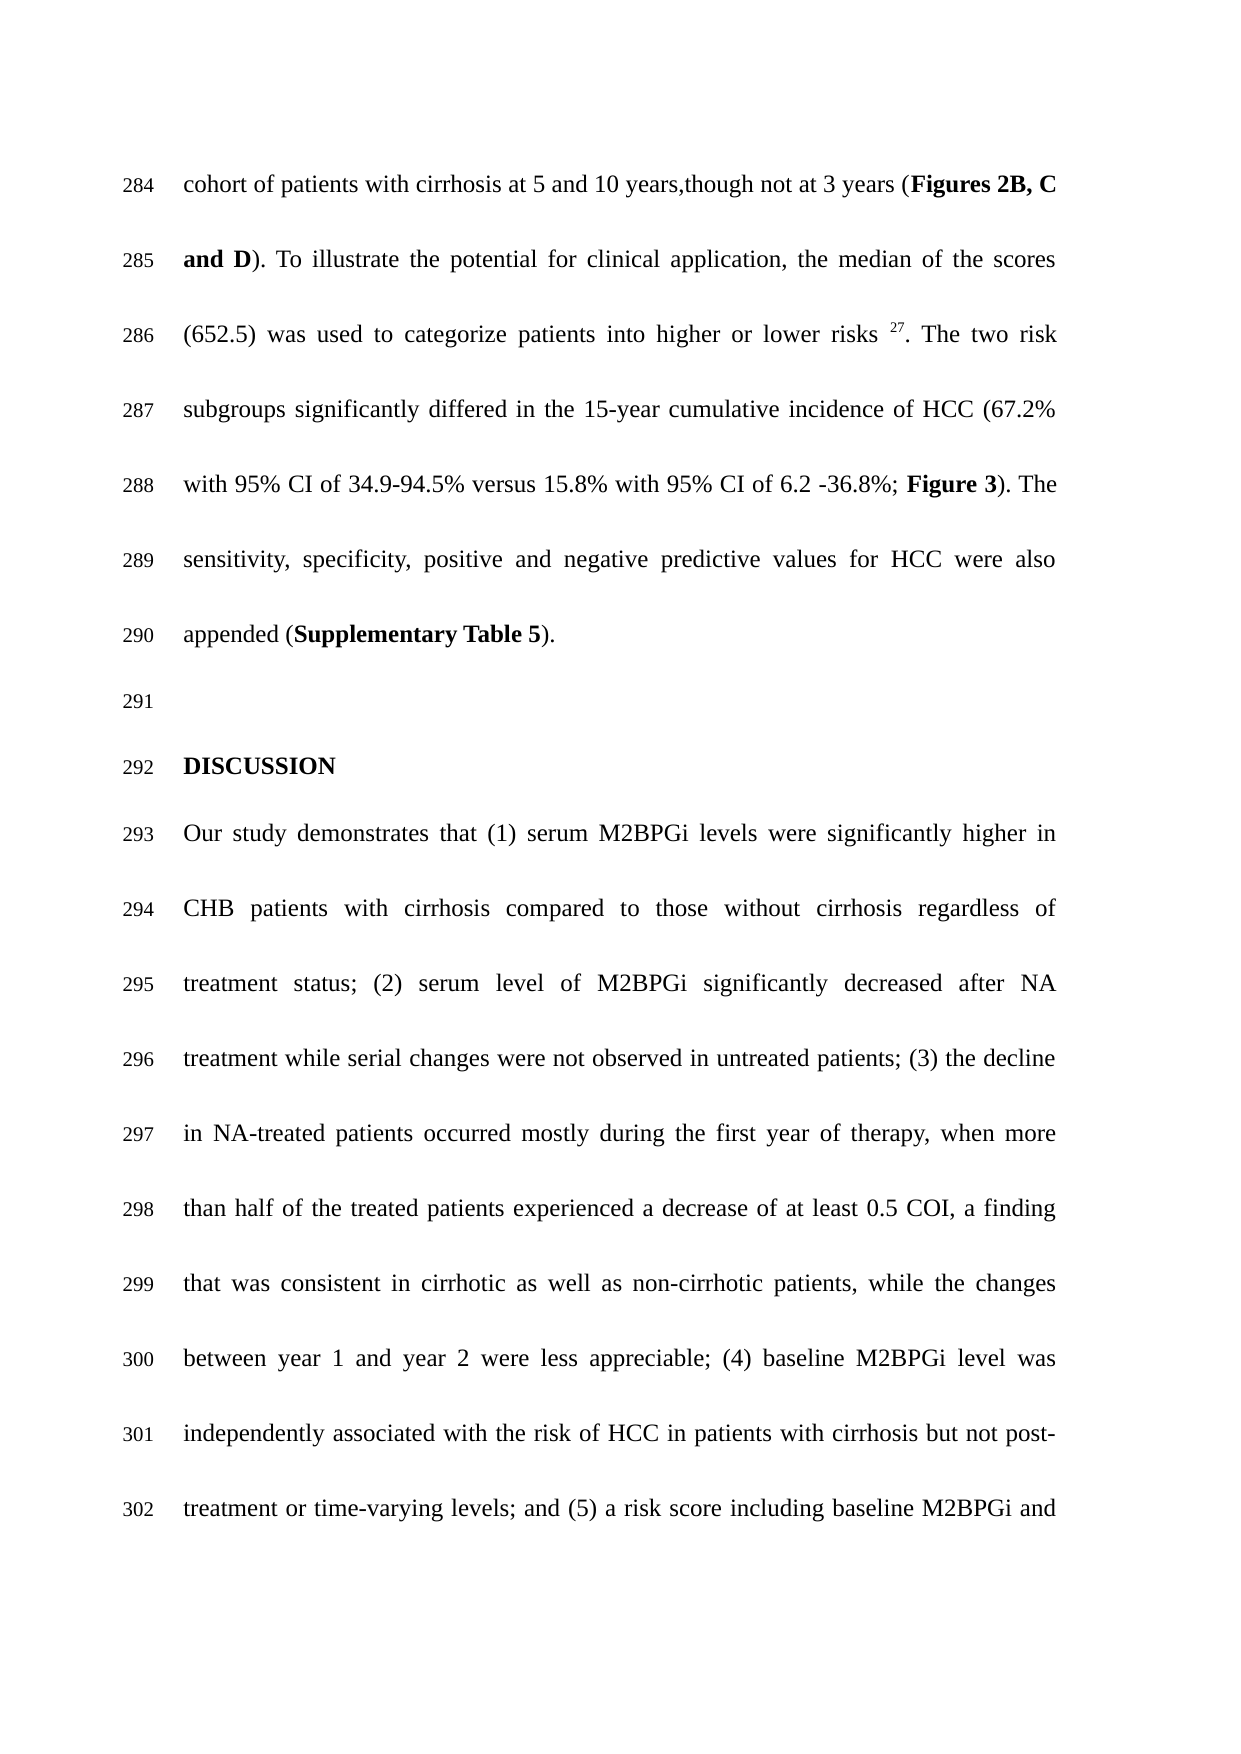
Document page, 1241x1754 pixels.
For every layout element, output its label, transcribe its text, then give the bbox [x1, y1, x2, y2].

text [183, 813, 1057, 1526]
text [183, 164, 1057, 652]
text DISCUSSION [183, 747, 1057, 784]
